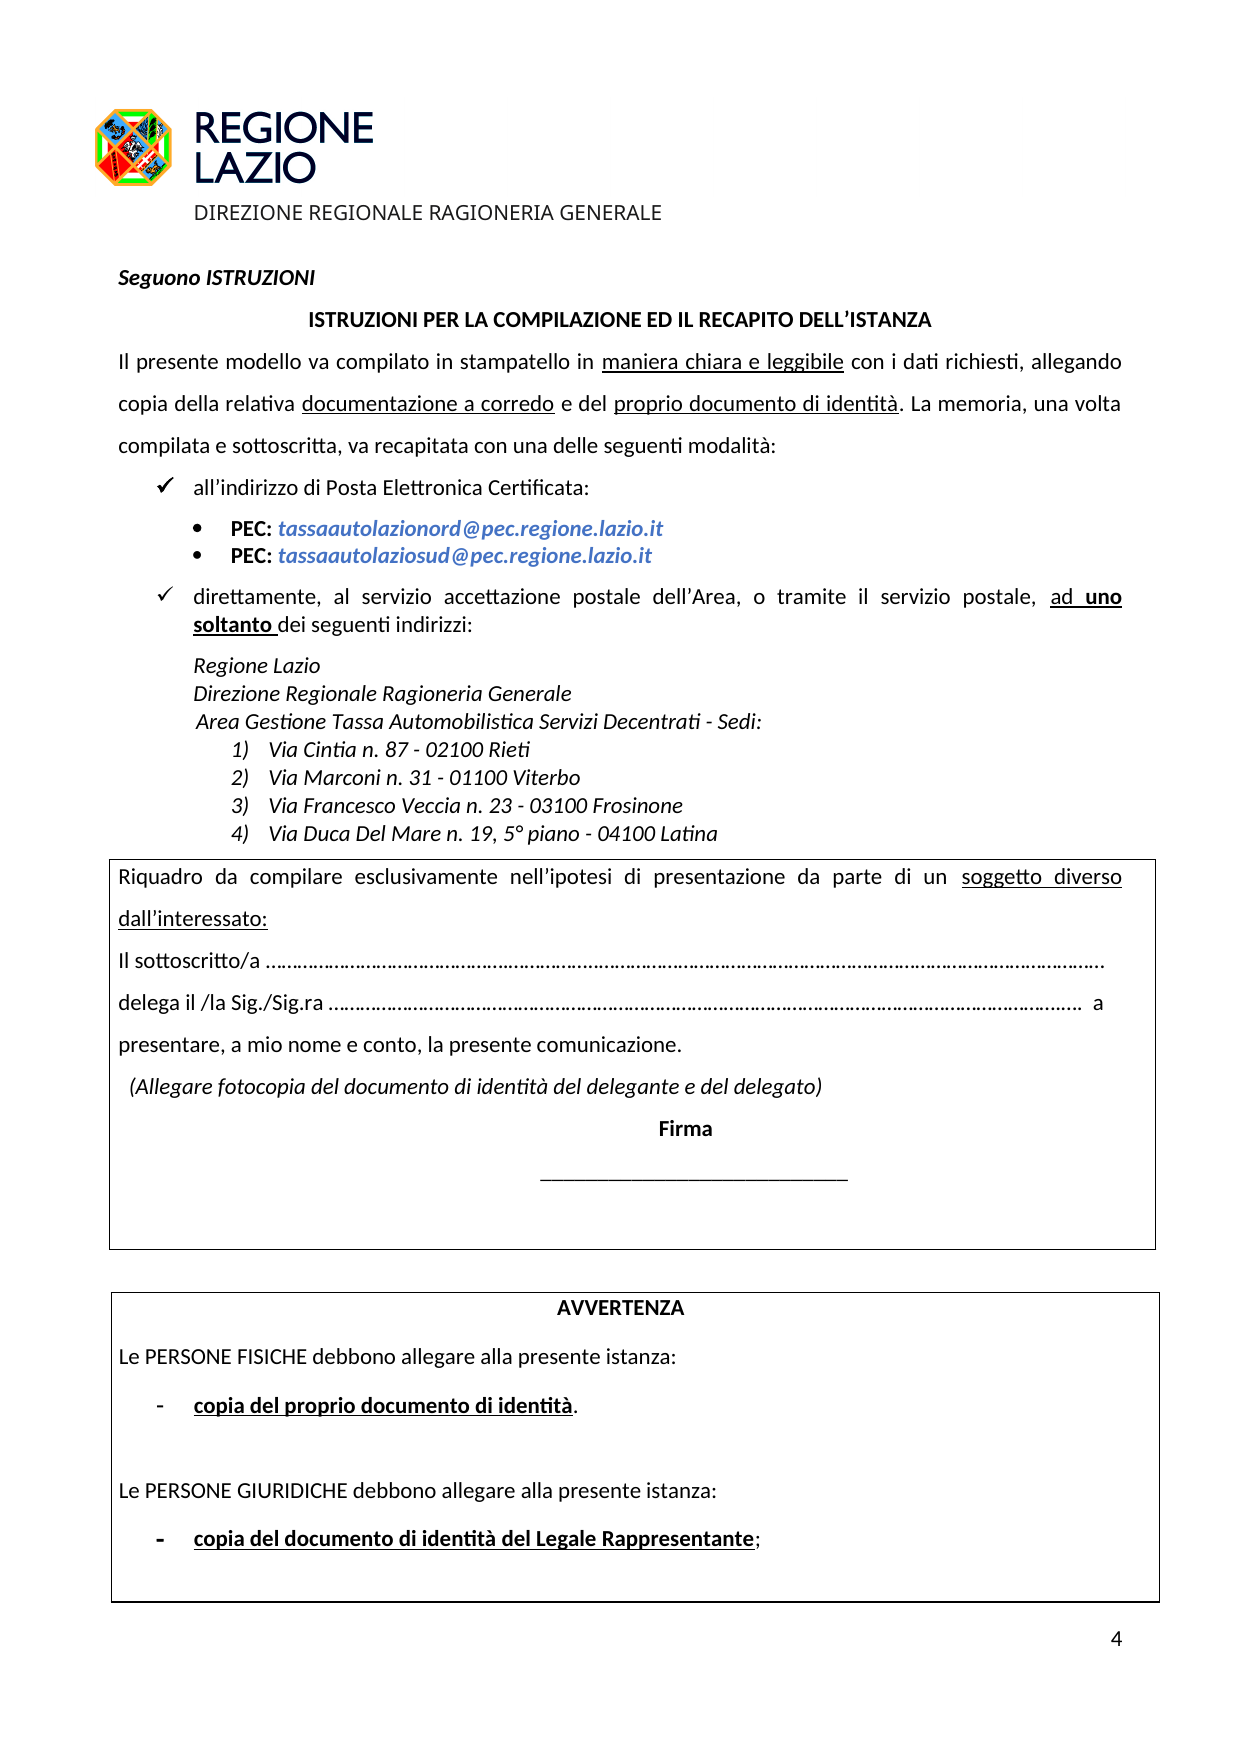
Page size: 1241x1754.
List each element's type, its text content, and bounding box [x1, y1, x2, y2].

list all’indirizzo di Posta Elettronica Certificata: [156, 473, 1122, 501]
table_header AVVERTENZA Le PERSONE FISICHE debbono allegare alla presente istanza: copia del proprio documento di identità. Le PERSONE GIURIDICHE debbono allegare alla presente istanza: copia del documento di identità del Legale Rappresentante; [112, 1293, 1159, 1601]
picture [0, 97, 1228, 197]
list Via Cintia n. 87 - 02100 Rieti [231, 735, 1122, 763]
text ISTRUZIONI PER LA COMPILAZIONE ED IL RECAPITO DELL’ISTANZA [118, 305, 1122, 333]
text ___________________________ [110, 1153, 1155, 1249]
list direttamente, al servizio accettazione postale dell’Area, o tramite il servizio postale, ad uno soltanto dei seguenti indirizzi: [156, 582, 1122, 638]
text Riquadro da compilare esclusivamente nell’ipotesi di presentazione da parte di un soggetto diverso dall’interessato: [110, 860, 1155, 932]
text Firma [110, 1111, 1155, 1142]
text delega il /la Sig./Sig.ra ………………………………………………………………………………………………………………………….…. a [110, 985, 1155, 1016]
text Area Gestione Tassa Automobilistica Servizi Decentrati - Sedi: [118, 707, 1122, 735]
text Il sottoscritto/a ……………………………………….……………..…………………………………………………………………………………… [110, 943, 1155, 974]
list Via Marconi n. 31 - 01100 Viterbo [231, 763, 1122, 791]
list Via Duca Del Mare n. 19, 5° piano - 04100 Latina [231, 819, 1122, 847]
list PEC: tassaautolazionord@pec.regione.lazio.it [193, 514, 1122, 542]
list PEC: tassaautolaziosud@pec.regione.lazio.it [193, 542, 1122, 570]
text Il presente modello va compilato in stampatello in maniera chiara e leggibile con i dati richiesti, allegando copia della relativa documentazione a corredo e del proprio documento di identità. La memoria, una volta compilata e sottoscritta, va recapitata con una delle seguenti modalità: [118, 347, 1122, 459]
text presentare, a mio nome e conto, la presente comunicazione. [110, 1027, 1155, 1058]
text (Allegare fotocopia del documento di identità del delegante e del delegato) [110, 1069, 1155, 1100]
text Direzione Regionale Ragioneria Generale [193, 679, 1122, 707]
text Seguono ISTRUZIONI [118, 263, 1122, 291]
list Via Francesco Veccia n. 23 - 03100 Frosinone [231, 791, 1122, 819]
list Regione Lazio [193, 651, 1122, 679]
